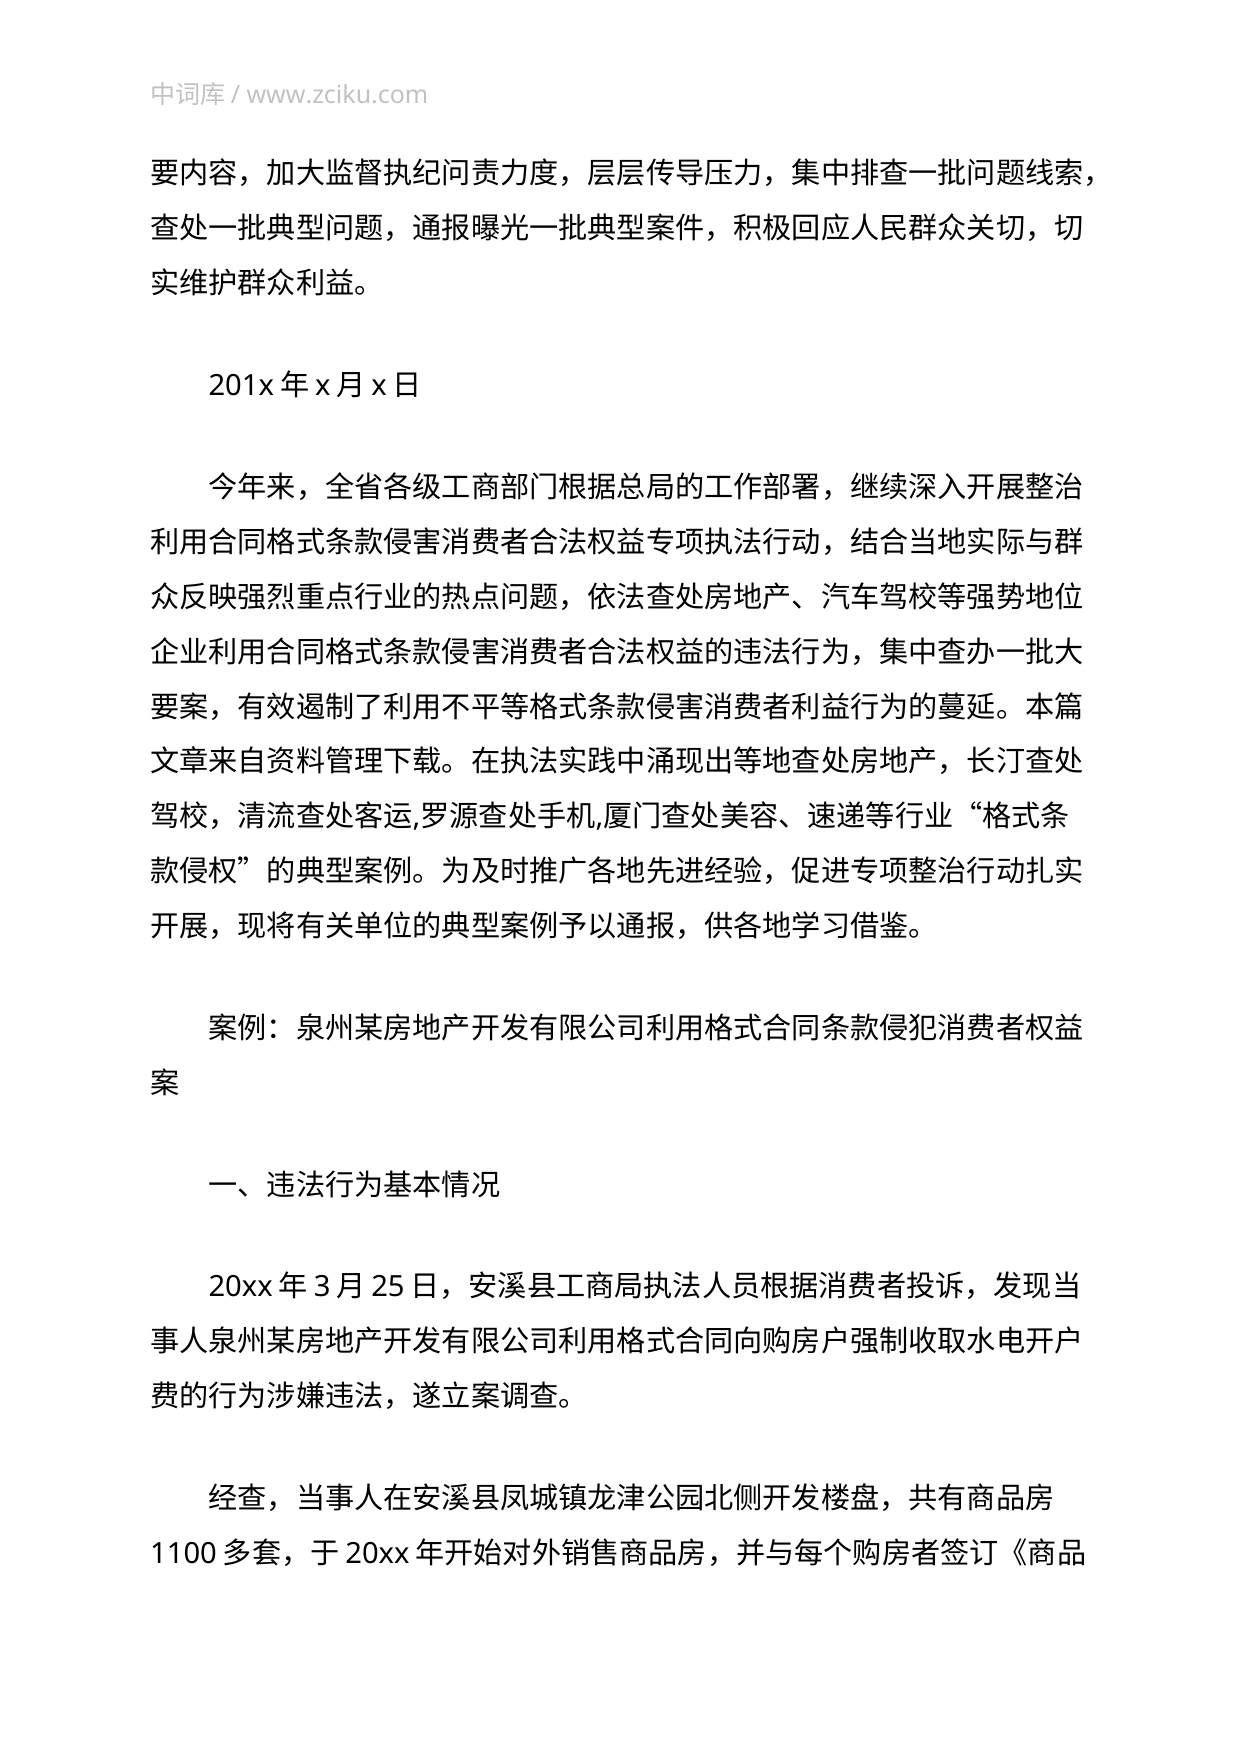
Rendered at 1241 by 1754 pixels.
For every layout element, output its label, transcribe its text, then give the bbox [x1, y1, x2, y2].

text 一、违法行为基本情况 [150, 1161, 1090, 1203]
text 201x年x月x日 [150, 362, 1090, 404]
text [150, 1475, 1090, 1572]
text 案例：泉州某房地产开发有限公司利用格式合同条款侵犯消费者权益案 [150, 1004, 1090, 1102]
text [150, 150, 1090, 302]
text 20xx年3月25日，安溪县工商局执法人员根据消费者投诉，发现当事人泉州某房地产开发有限公司利用格式合同向购房户强制收取水电开户费的行为涉嫌违法，遂立案调查。 [150, 1263, 1090, 1415]
text 今年来，全省各级工商部门根据总局的工作部署，继续深入开展整治利用合同格式条款侵害消费者合法权益专项执法行动，结合当地实际与群众反映强烈重点行业的热点问题，依法查处房地产、汽车驾校等强势地位企业利用合同格式条款侵害消费者合法权益的违法行为，集中查办一批大要案，有效遏制了利用不平等格式条款侵害消费者利益行为的蔓延。本篇文章来自资料管理下载。在执法实践中涌现出等地查处房地产，长汀查处驾校，清流查处客运,罗源查处手机,厦门查处美容、速递等行业“格式条款侵权”的典型案例。为及时推广各地先进经验，促进专项整治行动扎实开展，现将有关单位的典型案例予以通报，供各地学习借鉴。 [150, 463, 1090, 945]
